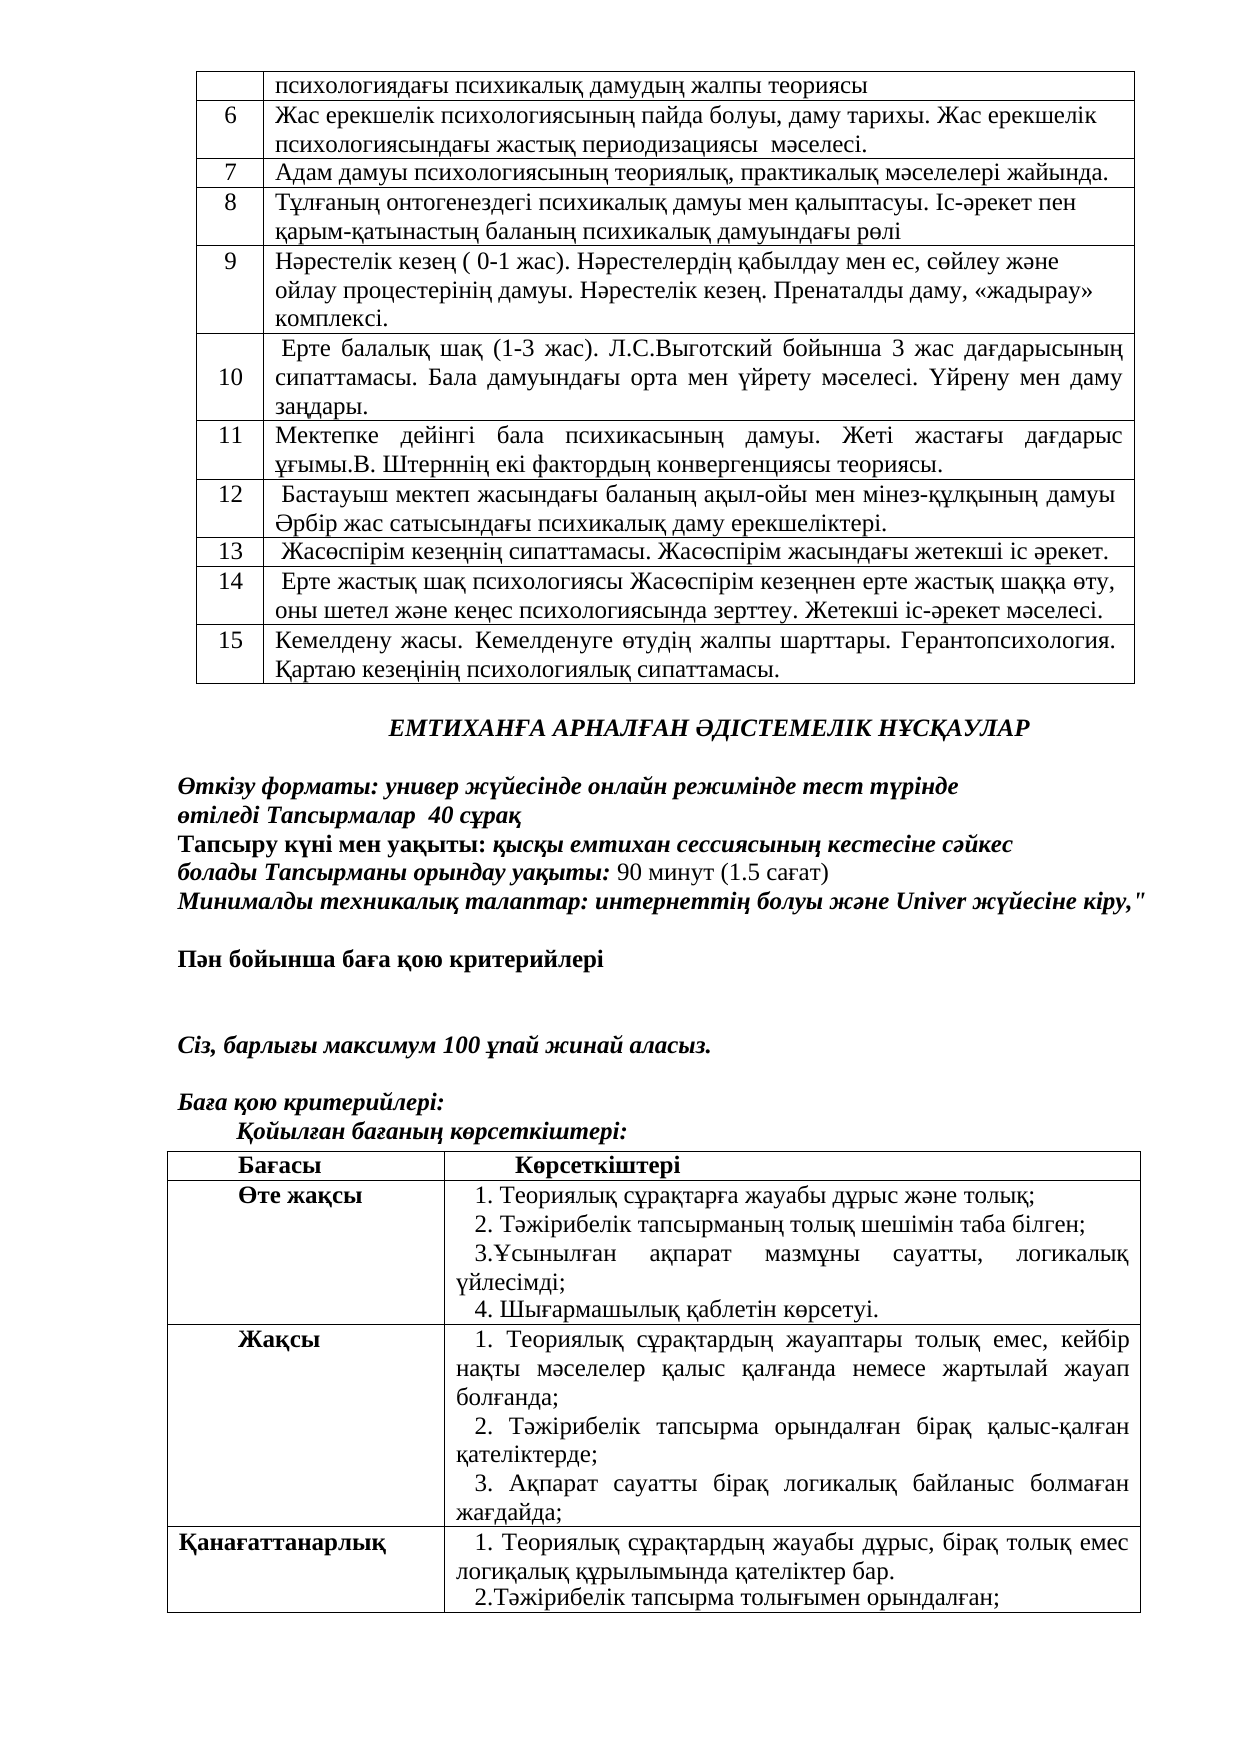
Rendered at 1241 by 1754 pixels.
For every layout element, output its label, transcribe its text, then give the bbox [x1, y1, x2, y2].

table_cell Кемелдену жасы. Кемелденуге өтудің жалпы шарттары. Герантопсихология. Қартаю кезеңінің психологиялық сипаттамасы. [264, 625, 1134, 683]
table_cell 8 [197, 188, 263, 245]
text Қойылған бағаның көрсеткіштері: [236, 1116, 1163, 1145]
table_cell Теориялық сұрақтарға жауабы дұрыс және толық; Тәжірибелік тапсырманың толық шешімін таба білген; 3.Ұсынылған ақпарат мазмұны сауатты, логикалық үйлесімді; 4. Шығармашылық қаблетін көрсетуі. [445, 1181, 1140, 1323]
table_cell Ерте балалық шақ (1-3 жас). Л.С.Выготский бойынша 3 жас дағдарысының сипаттамасы. Бала дамуындағы орта мен үйрету мәселесі. Үйрену мен даму заңдары. [264, 334, 1134, 420]
table_cell 10 [197, 334, 263, 420]
table_cell Қанағаттанарлық [168, 1527, 444, 1612]
table_cell 7 [197, 159, 263, 187]
table_cell 13 [197, 538, 263, 566]
table_cell 12 [197, 480, 263, 537]
table_cell Бастауыш мектеп жасындағы баланың ақыл-ойы мен мінез-құлқының дамуы Әрбір жас сатысындағы психикалық даму ерекшеліктері. [264, 480, 1134, 537]
table_cell 6 [197, 101, 263, 158]
text Тапсыру күні мен уақыты: қысқы емтихан сессиясының кестесіне сәйкес болады Тапсырманы орындау уақыты: 90 минут (1.5 сағат) [177, 829, 1101, 886]
table_cell Теориялық сұрақтардың жауаптары толық емес, кейбір нақты мәселелер қалыс қалғанда немесе жартылай жауап болғанда; Тәжірибелік тапсырма орындалған бірақ қалыс-қалған қателіктерде; Ақпарат сауатты бірақ логикалық байланыс болмаған жағдайда; [445, 1325, 1140, 1526]
table_cell Тұлғаның онтогенездегі психикалық дамуы мен қалыптасуы. Іс-әрекет пен қарым-қатынастың баланың психикалық дамуындағы рөлі [264, 188, 1134, 245]
table_header Көрсеткіштері [445, 1152, 1140, 1180]
table_cell Жақсы [168, 1325, 444, 1526]
table_cell Мектепке дейінгі бала психикасының дамуы. Жеті жастағы дағдарыс ұғымы.В. Штерннің екі фактордың конвергенциясы теориясы. [264, 421, 1134, 478]
table_cell 15 [197, 625, 263, 683]
table_cell 11 [197, 421, 263, 478]
table_cell 9 [197, 246, 263, 333]
text Пән бойынша баға қою критерийлері [177, 944, 1163, 972]
table_cell Ерте жастық шақ психологиясы Жасөспірім кезеңнен ерте жастық шаққа өту, оны шетел және кеңес психологиясында зерттеу. Жетекші іс-әрекет мәселесі. [264, 567, 1134, 624]
table_header Бағасы [168, 1152, 444, 1180]
table_cell Адам дамуы психологиясының теориялық, практикалық мәселелері жайында. [264, 159, 1134, 187]
table_cell Жас ерекшелік психологиясының пайда болуы, даму тарихы. Жас ерекшелік психологиясындағы жастық периодизациясы мәселесі. [264, 101, 1134, 158]
text ЕМТИХАНҒА АРНАЛҒАН ӘДІСТЕМЕЛІК НҰСҚАУЛАР [388, 713, 1163, 742]
table_cell Жасөспірім кезеңнің сипаттамасы. Жасөспірім жасындағы жетекші іс әрекет. [264, 538, 1134, 566]
table_cell Өте жақсы [168, 1181, 444, 1323]
table_cell 14 [197, 567, 263, 624]
table_cell Теориялық сұрақтардың жауабы дұрыс, бірақ толық емес логиқалық құрылымында қателіктер бар. Тәжірибелік тапсырма толығымен орындалған; [445, 1527, 1140, 1612]
text Минималды техникалық талаптар: интернеттің болуы және Univer жүйесіне кіру," [177, 886, 1163, 915]
table_header [197, 72, 263, 100]
table_header психологиядағы психикалық дамудың жалпы теориясы [264, 72, 1134, 100]
text Сіз, барлығы максимум 100 ұпай жинай аласыз. Баға қою критерийлері: [177, 1001, 759, 1116]
text Өткізу форматы: универ жүйесінде онлайн режимінде тест түрінде өтіледі Тапсырмалар 40 сұрақ [177, 771, 1049, 829]
table_cell Нәрестелік кезең ( 0-1 жас). Нәрестелердің қабылдау мен ес, сөйлеу және ойлау процестерінің дамуы. Нәрестелік кезең. Пренаталды даму, «жадырау» комплексі. [264, 246, 1134, 333]
